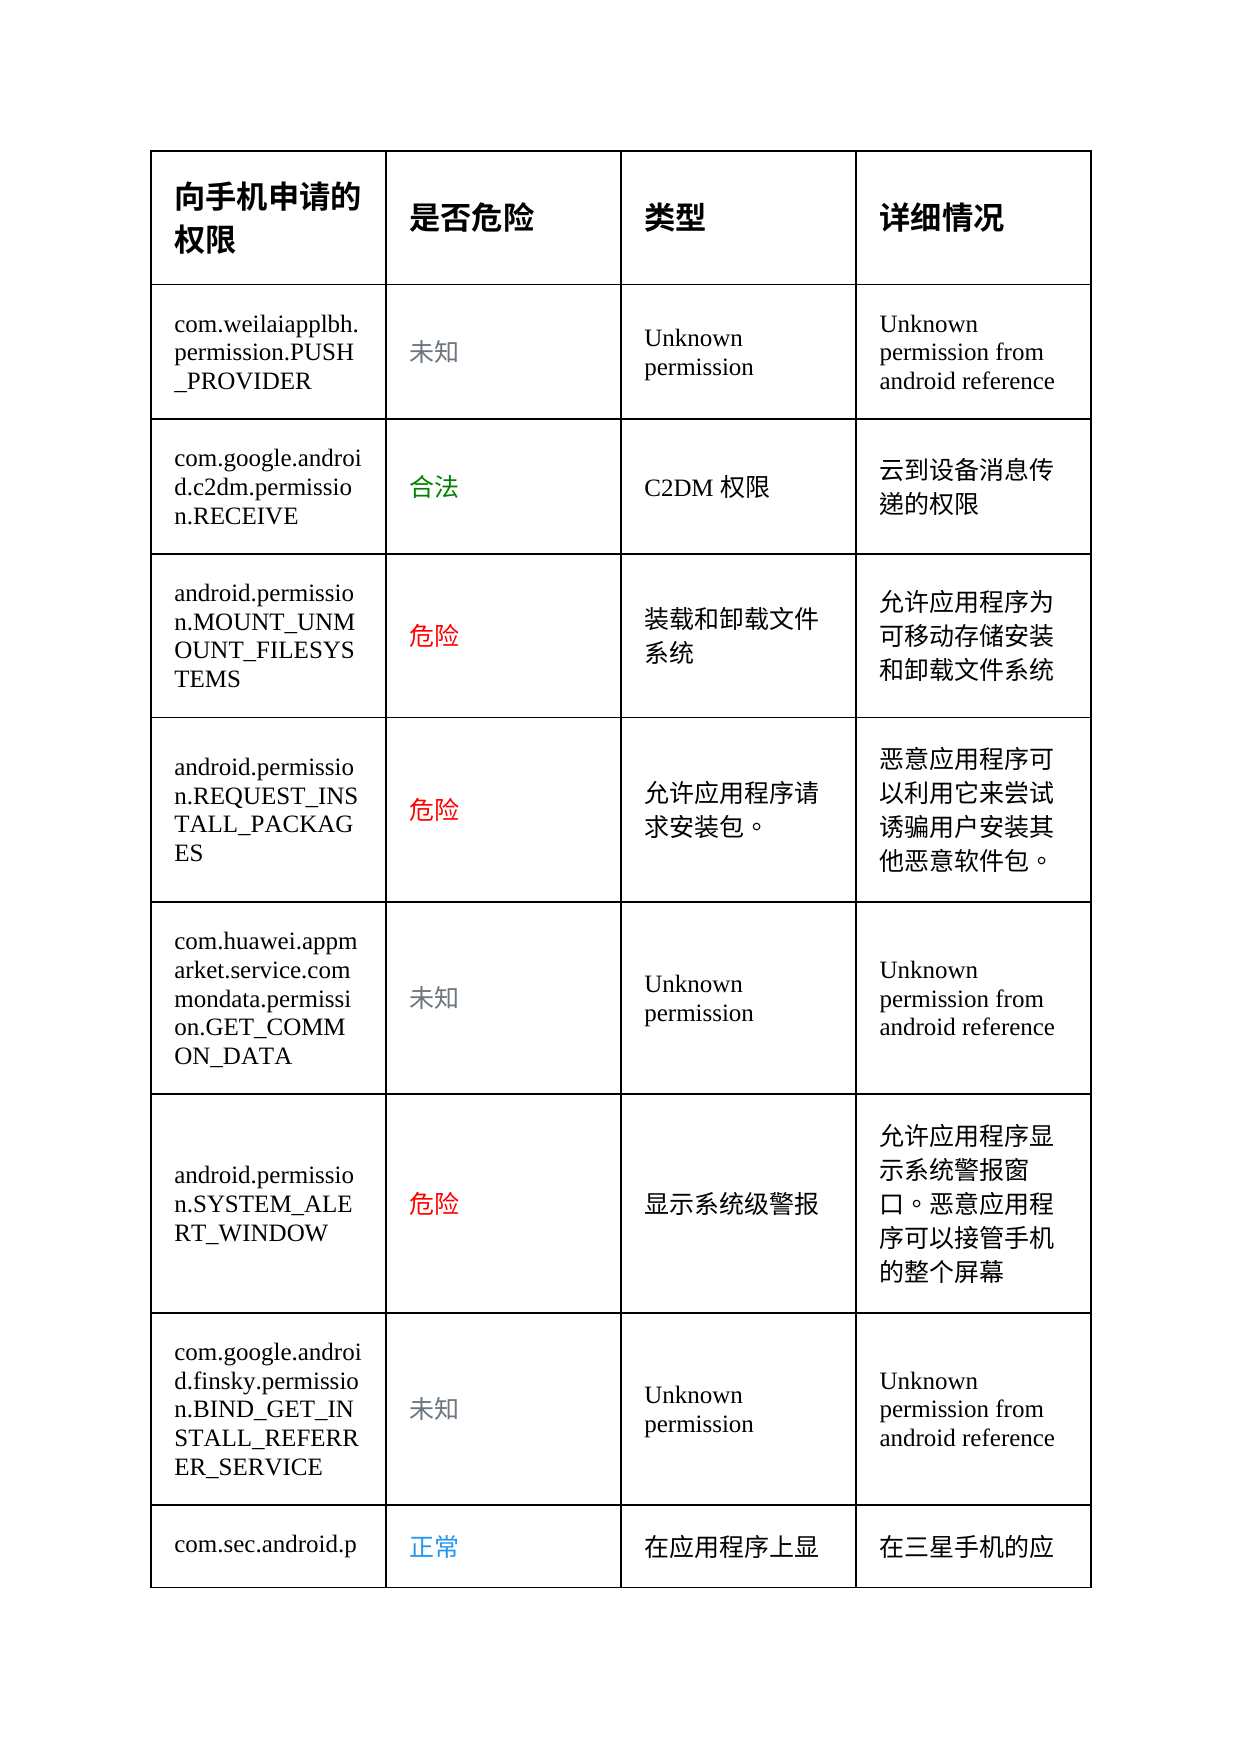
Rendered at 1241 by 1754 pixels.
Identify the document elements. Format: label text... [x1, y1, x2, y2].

table_cell 未知 [387, 1314, 620, 1504]
table_cell Unknown permission from android reference [857, 903, 1090, 1093]
table_cell android.permission.REQUEST_INSTALL_PACKAGES [152, 718, 385, 901]
table_cell 云到设备消息传递的权限 [857, 420, 1090, 553]
table_cell Unknown permission [622, 285, 855, 418]
table_cell 恶意应用程序可以利用它来尝试诱骗用户安装其他恶意软件包。 [857, 718, 1090, 901]
table_cell Unknown permission [622, 1314, 855, 1504]
table_cell C2DM 权限 [622, 420, 855, 553]
table_cell 危险 [387, 555, 620, 716]
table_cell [152, 1506, 385, 1587]
table_cell 显示系统级警报 [622, 1095, 855, 1312]
table_cell Unknown permission from android reference [857, 1314, 1090, 1504]
table_cell 在应用程序上显示通知计数 [622, 1506, 855, 1587]
table_cell 允许应用程序为可移动存储安装和卸载文件系统 [857, 555, 1090, 716]
table_header 类型 [622, 152, 855, 284]
table_cell 未知 [387, 285, 620, 418]
table_cell 合法 [387, 420, 620, 553]
table_cell 危险 [387, 1095, 620, 1312]
table_cell com.google.android.finsky.permission.BIND_GET_INSTALL_REFERRER_SERVICE [152, 1314, 385, 1504]
table_cell 允许应用程序请求安装包。 [622, 718, 855, 901]
table_cell 未知 [387, 903, 620, 1093]
table_cell 正常 [387, 1506, 620, 1587]
table_cell 装载和卸载文件系统 [622, 555, 855, 716]
table_cell com.google.android.c2dm.permission.RECEIVE [152, 420, 385, 553]
table_cell android.permission.MOUNT_UNMOUNT_FILESYSTEMS [152, 555, 385, 716]
table_cell Unknown permission [622, 903, 855, 1093]
table_cell 允许应用程序显示系统警报窗口。恶意应用程序可以接管手机的整个屏幕 [857, 1095, 1090, 1312]
table_cell com.huawei.appmarket.service.commondata.permission.GET_COMMON_DATA [152, 903, 385, 1093]
table_header 详细情况 [857, 152, 1090, 284]
table_cell 危险 [387, 718, 620, 901]
table_cell com.weilaiapplbh.permission.PUSH_PROVIDER [152, 285, 385, 418]
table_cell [857, 285, 1090, 418]
table_header 向手机申请的权限 [152, 152, 385, 284]
table_cell android.permission.SYSTEM_ALERT_WINDOW [152, 1095, 385, 1312]
table_header 是否危险 [387, 152, 620, 284]
table_cell 在三星手机的应用程序启动图标上显示通知计数或徽章。 [857, 1506, 1090, 1587]
